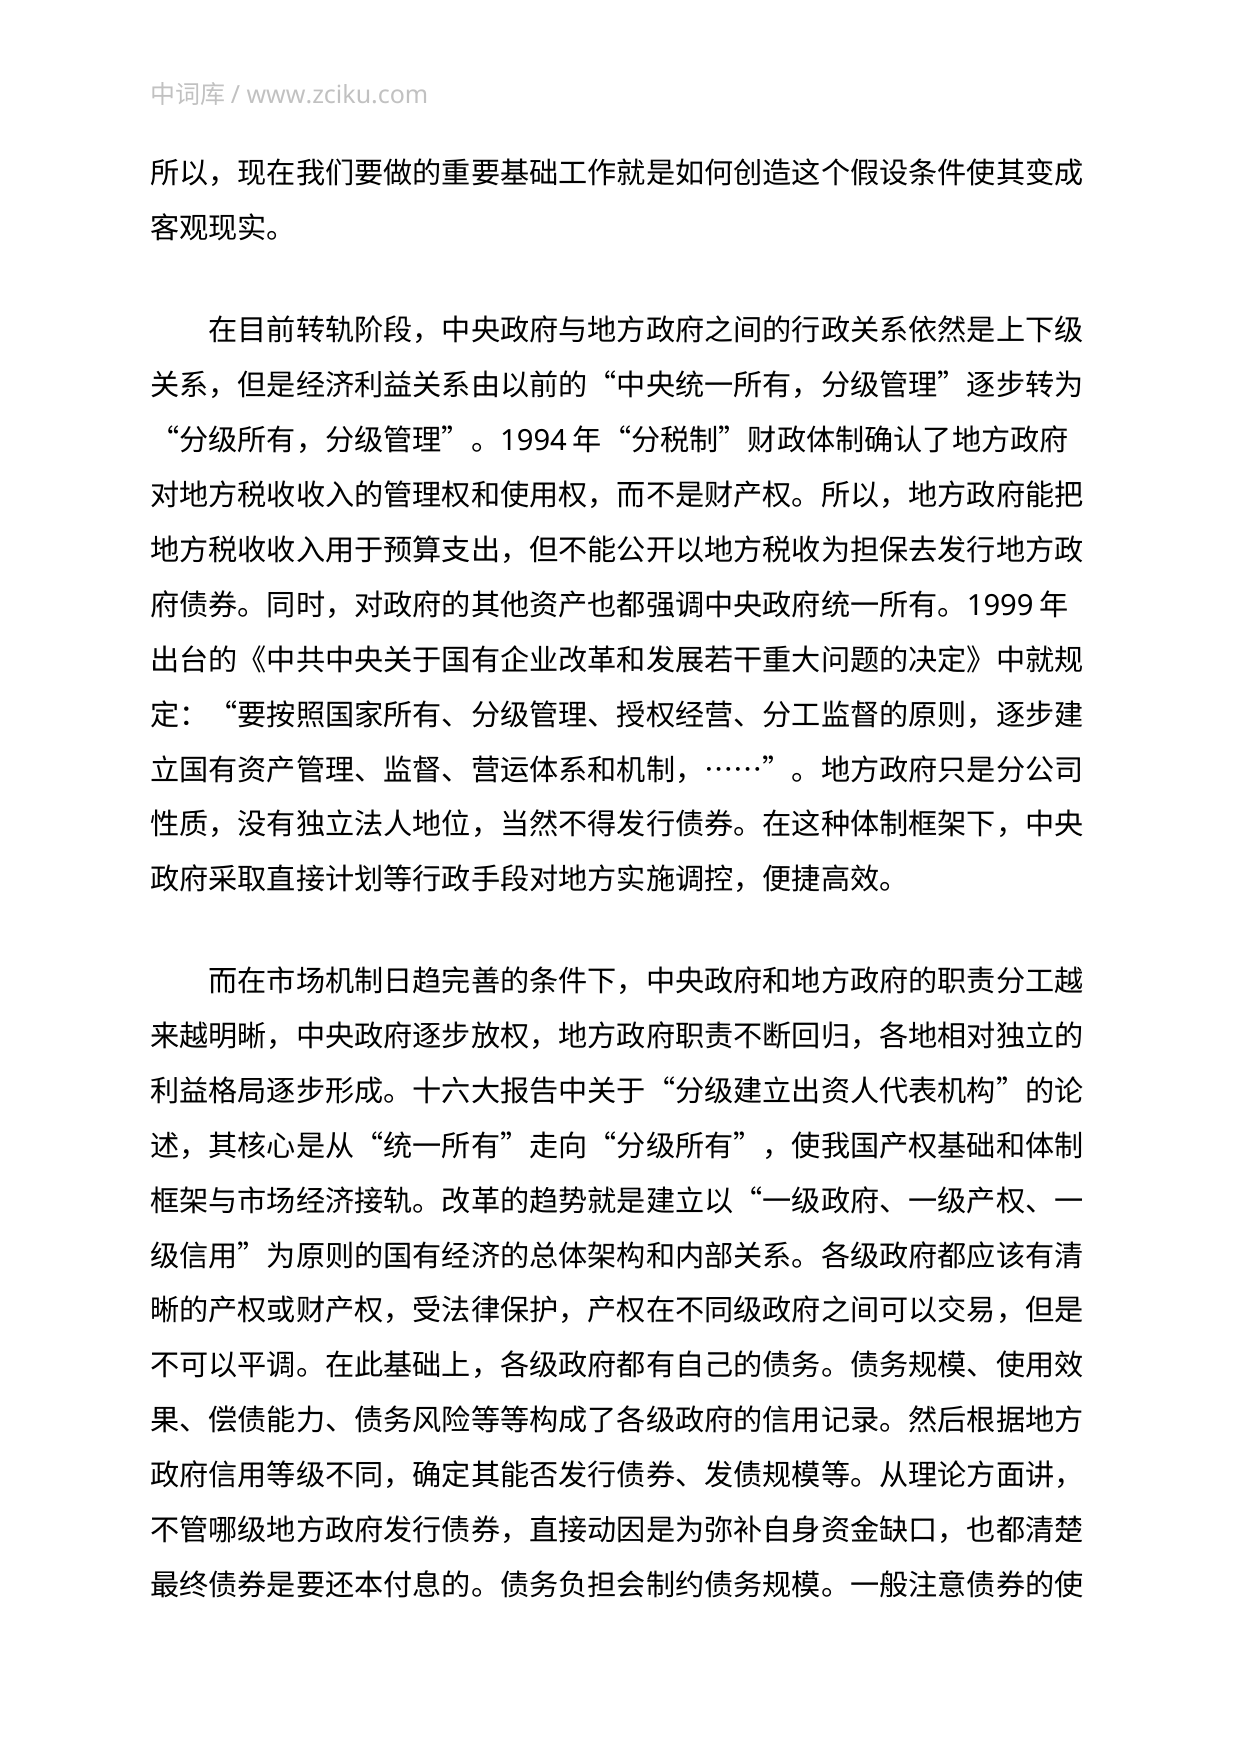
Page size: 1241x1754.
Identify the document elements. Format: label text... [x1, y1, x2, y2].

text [150, 958, 1090, 1604]
text 在目前转轨阶段，中央政府与地方政府之间的行政关系依然是上下级关系，但是经济利益关系由以前的“中央统一所有，分级管理”逐步转为“分级所有，分级管理”。1994年“分税制”财政体制确认了地方政府对地方税收收入的管理权和使用权，而不是财产权。所以，地方政府能把地方税收收入用于预算支出，但不能公开以地方税收为担保去发行地方政府债券。同时，对政府的其他资产也都强调中央政府统一所有。1999年出台的《中共中央关于国有企业改革和发展若干重大问题的决定》中就规定：“要按照国家所有、分级管理、授权经营、分工监督的原则，逐步建立国有资产管理、监督、营运体系和机制，……”。地方政府只是分公司性质，没有独立法人地位，当然不得发行债券。在这种体制框架下，中央政府采取直接计划等行政手段对地方实施调控，便捷高效。 [150, 307, 1090, 898]
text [150, 150, 1090, 247]
